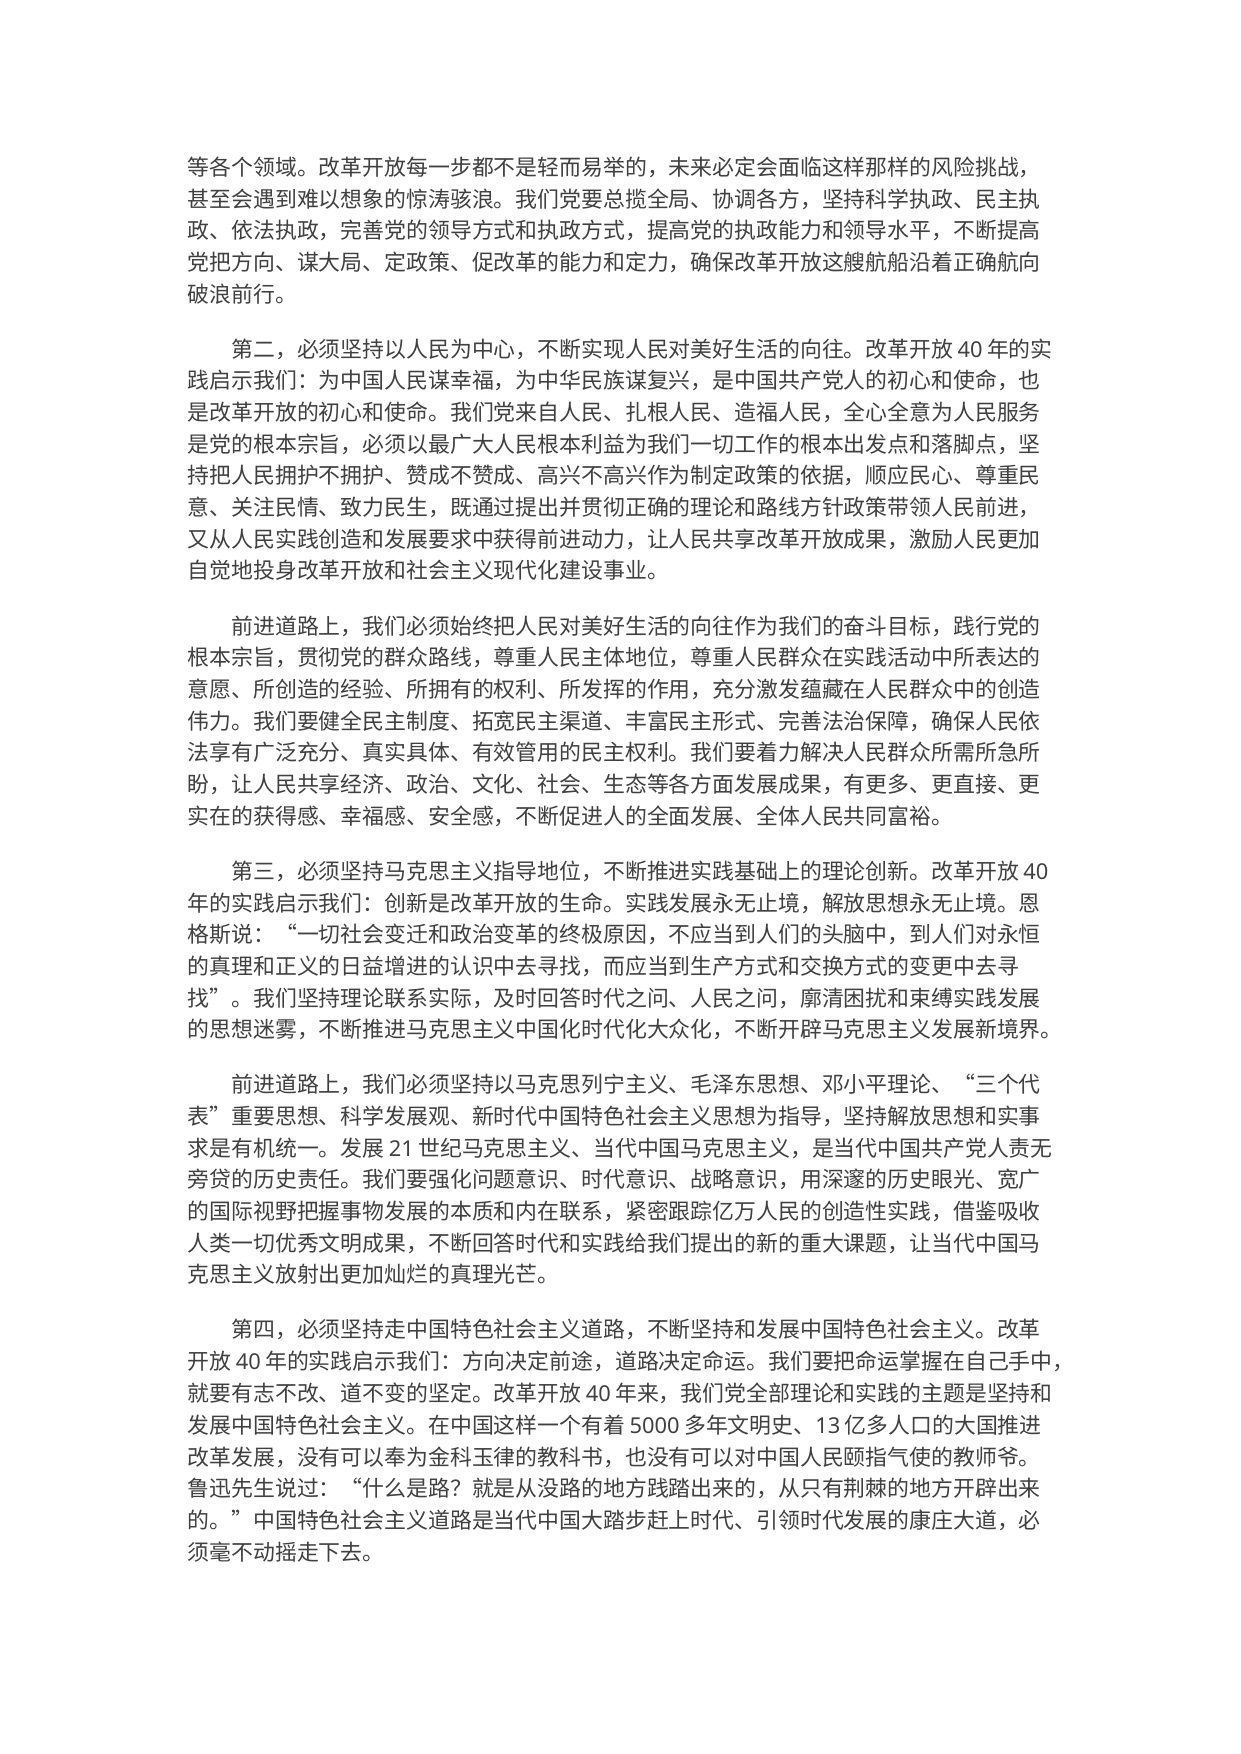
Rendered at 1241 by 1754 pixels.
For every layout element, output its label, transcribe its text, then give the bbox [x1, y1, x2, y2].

text 前进道路上，我们必须始终把人民对美好生活的向往作为我们的奋斗目标，践行党的根本宗旨，贯彻党的群众路线，尊重人民主体地位，尊重人民群众在实践活动中所表达的意愿、所创造的经验、所拥有的权利、所发挥的作用，充分激发蕴藏在人民群众中的创造伟力。我们要健全民主制度、拓宽民主渠道、丰富民主形式、完善法治保障，确保人民依法享有广泛充分、真实具体、有效管用的民主权利。我们要着力解决人民群众所需所急所盼，让人民共享经济、政治、文化、社会、生态等各方面发展成果，有更多、更直接、更实在的获得感、幸福感、安全感，不断促进人的全面发展、全体人民共同富裕。 [187, 609, 1053, 830]
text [187, 150, 1053, 308]
text 前进道路上，我们必须坚持以马克思列宁主义、毛泽东思想、邓小平理论、“三个代表”重要思想、科学发展观、新时代中国特色社会主义思想为指导，坚持解放思想和实事求是有机统一。发展21世纪马克思主义、当代中国马克思主义，是当代中国共产党人责无旁贷的历史责任。我们要强化问题意识、时代意识、战略意识，用深邃的历史眼光、宽广的国际视野把握事物发展的本质和内在联系，紧密跟踪亿万人民的创造性实践，借鉴吸收人类一切优秀文明成果，不断回答时代和实践给我们提出的新的重大课题，让当代中国马克思主义放射出更加灿烂的真理光芒。 [187, 1067, 1053, 1289]
text 第四，必须坚持走中国特色社会主义道路，不断坚持和发展中国特色社会主义。改革开放40年的实践启示我们：方向决定前途，道路决定命运。我们要把命运掌握在自己手中，就要有志不改、道不变的坚定。改革开放40年来，我们党全部理论和实践的主题是坚持和发展中国特色社会主义。在中国这样一个有着5000多年文明史、13亿多人口的大国推进改革发展，没有可以奉为金科玉律的教科书，也没有可以对中国人民颐指气使的教师爷。鲁迅先生说过：“什么是路？就是从没路的地方践踏出来的，从只有荆棘的地方开辟出来的。”中国特色社会主义道路是当代中国大踏步赶上时代、引领时代发展的康庄大道，必须毫不动摇走下去。 [187, 1312, 1053, 1566]
text 第二，必须坚持以人民为中心，不断实现人民对美好生活的向往。改革开放40年的实践启示我们：为中国人民谋幸福，为中华民族谋复兴，是中国共产党人的初心和使命，也是改革开放的初心和使命。我们党来自人民、扎根人民、造福人民，全心全意为人民服务是党的根本宗旨，必须以最广大人民根本利益为我们一切工作的根本出发点和落脚点，坚持把人民拥护不拥护、赞成不赞成、高兴不高兴作为制定政策的依据，顺应民心、尊重民意、关注民情、致力民生，既通过提出并贯彻正确的理论和路线方针政策带领人民前进，又从人民实践创造和发展要求中获得前进动力，让人民共享改革开放成果，激励人民更加自觉地投身改革开放和社会主义现代化建设事业。 [187, 332, 1053, 585]
text 第三，必须坚持马克思主义指导地位，不断推进实践基础上的理论创新。改革开放40年的实践启示我们：创新是改革开放的生命。实践发展永无止境，解放思想永无止境。恩格斯说：“一切社会变迁和政治变革的终极原因，不应当到人们的头脑中，到人们对永恒的真理和正义的日益增进的认识中去寻找，而应当到生产方式和交换方式的变更中去寻找”。我们坚持理论联系实际，及时回答时代之问、人民之问，廓清困扰和束缚实践发展的思想迷雾，不断推进马克思主义中国化时代化大众化，不断开辟马克思主义发展新境界。 [187, 854, 1053, 1044]
